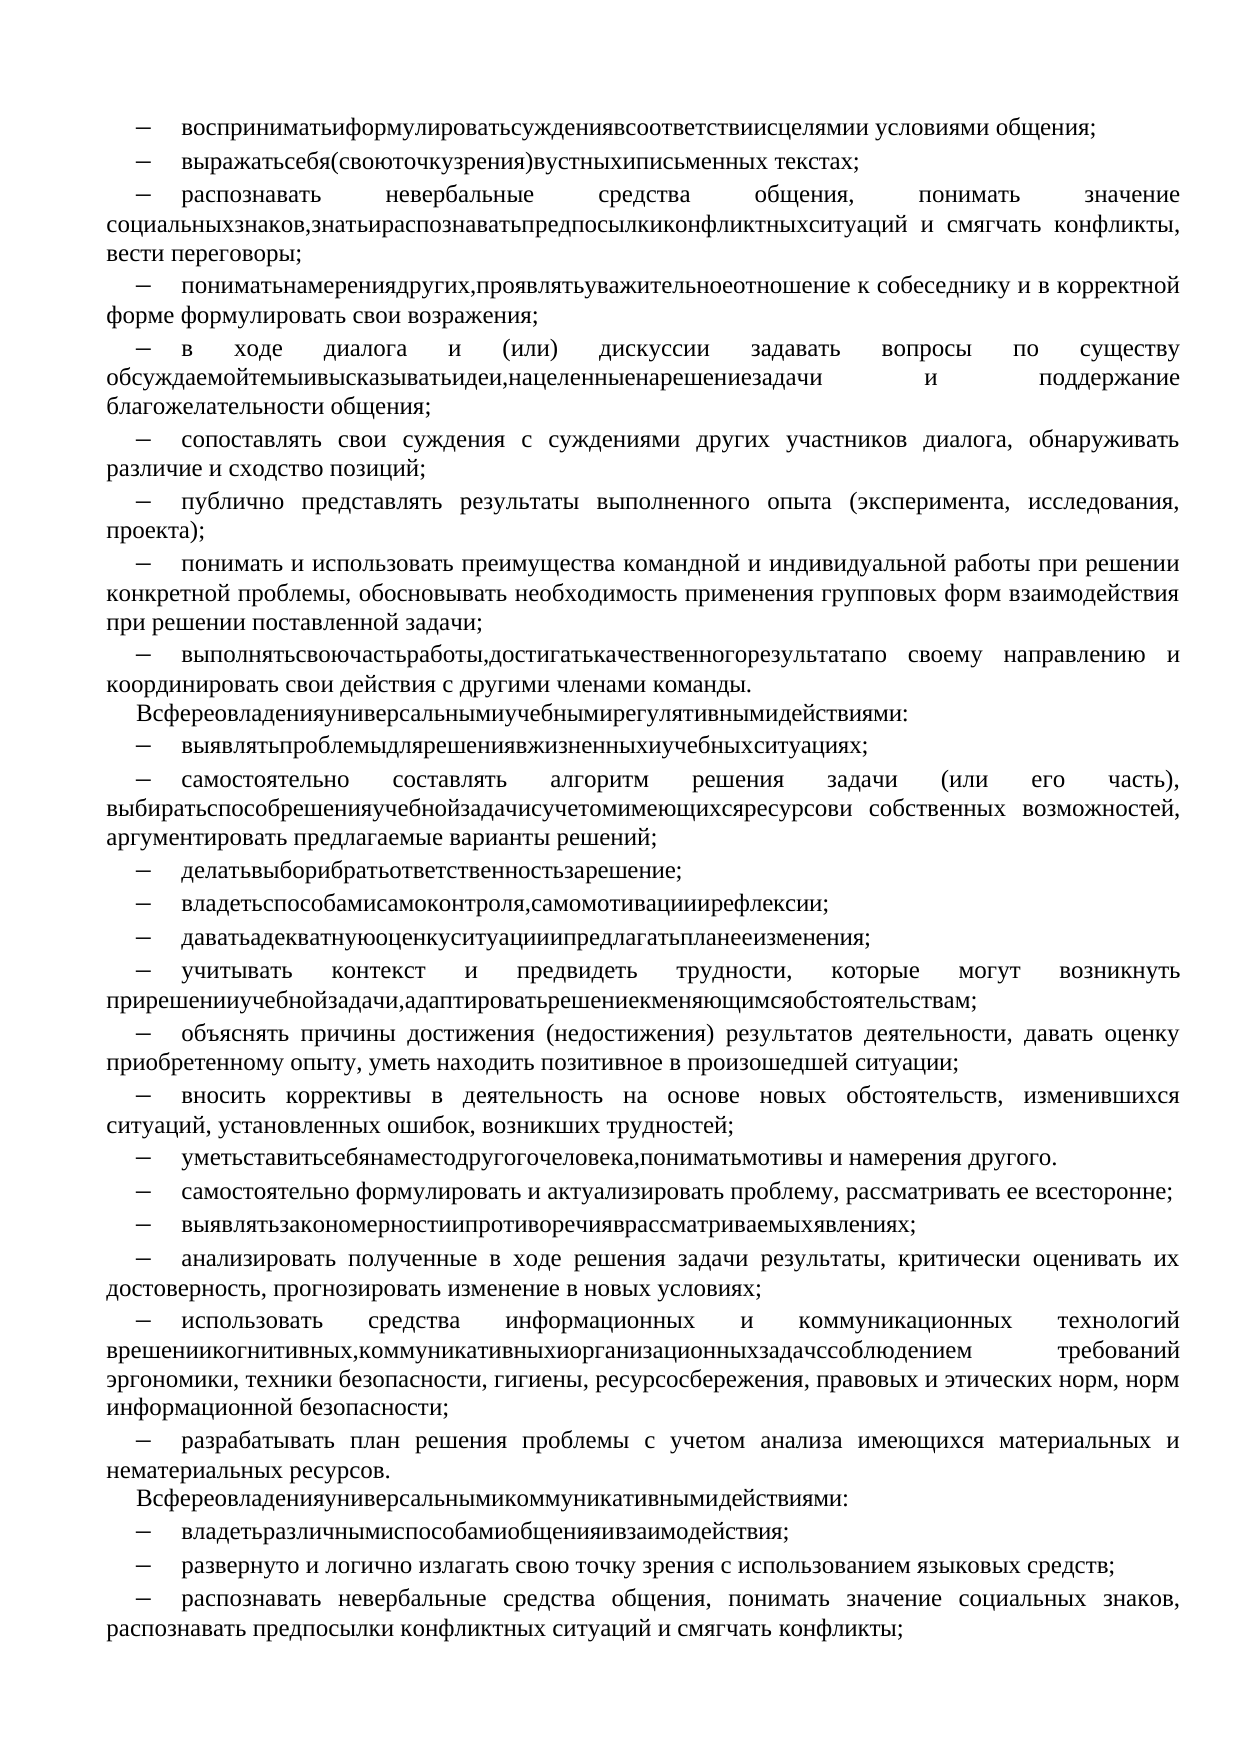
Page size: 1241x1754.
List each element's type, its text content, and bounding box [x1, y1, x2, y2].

list владетьразличнымиспособамиобщенияивзаимодействия; [106, 1512, 1192, 1546]
list выполнятьсвоючастьработы,достигатькачественногорезультатапо своему направлению и координировать свои действия с другими членами команды. [106, 635, 1181, 698]
list учитывать контекст и предвидеть трудности, которые могут возникнуть прирешенииучебнойзадачи,адаптироватьрешениекменяющимсяобстоятельствам; [106, 952, 1181, 1014]
list самостоятельно составлять алгоритм решения задачи (или его часть), выбиратьспособрешенияучебнойзадачисучетомимеющихсяресурсови собственных возможностей, аргументировать предлагаемые варианты решений; [106, 760, 1181, 851]
list распознавать невербальные средства общения, понимать значение социальныхзнаков,знатьираспознаватьпредпосылкиконфликтныхситуаций и смягчать конфликты, вести переговоры; [106, 175, 1181, 266]
text Всфереовладенияуниверсальнымикоммуникативнымидействиями: [106, 1483, 1192, 1512]
list распознавать невербальные средства общения, понимать значение социальных знаков, распознавать предпосылки конфликтных ситуаций и смягчать конфликты; [106, 1579, 1181, 1642]
list выражатьсебя(своюточкузрения)вустныхиписьменных текстах; [106, 142, 1192, 175]
list сопоставлять свои суждения с суждениями других участников диалога, обнаруживать различие и сходство позиций; [106, 420, 1181, 482]
text Всфереовладенияуниверсальнымиучебнымирегулятивнымидействиями: [106, 698, 1192, 726]
list пониматьнамерениядругих,проявлятьуважительноеотношение к собеседнику и в корректной форме формулировать свои возражения; [106, 266, 1181, 329]
list понимать и использовать преимущества командной и индивидуальной работы при решении конкретной проблемы, обосновывать необходимость применения групповых форм взаимодействия при решении поставленной задачи; [106, 544, 1181, 635]
list публично представлять результаты выполненного опыта (эксперимента, исследования, проекта); [106, 482, 1181, 544]
list делатьвыборибратьответственностьзарешение; [106, 851, 1192, 884]
list выявлятьпроблемыдлярешениявжизненныхиучебныхситуациях; [106, 726, 1192, 760]
list в ходе диалога и (или) дискуссии задавать вопросы по существу обсуждаемойтемыивысказыватьидеи,нацеленныенарешениезадачи и поддержание благожелательности общения; [106, 329, 1181, 420]
list самостоятельно формулировать и актуализировать проблему, рассматривать ее всесторонне; [106, 1172, 1181, 1206]
list владетьспособамисамоконтроля,самомотивацииирефлексии; [106, 884, 1192, 918]
list вносить коррективы в деятельность на основе новых обстоятельств, изменившихся ситуаций, установленных ошибок, возникших трудностей; [106, 1076, 1181, 1138]
list даватьадекватнуюоценкуситуацииипредлагатьпланееизменения; [106, 918, 1192, 952]
list уметьставитьсебянаместодругогочеловека,пониматьмотивы и намерения другого. [106, 1138, 1181, 1172]
list анализировать полученные в ходе решения задачи результаты, критически оценивать их достоверность, прогнозировать изменение в новых условиях; [106, 1239, 1181, 1301]
list использовать средства информационных и коммуникационных технологий врешениикогнитивных,коммуникативныхиорганизационныхзадачссоблюдением требований эргономики, техники безопасности, гигиены, ресурсосбережения, правовых и этических норм, норм информационной безопасности; [106, 1301, 1181, 1421]
list объяснять причины достижения (недостижения) результатов деятельности, давать оценку приобретенному опыту, уметь находить позитивное в произошедшей ситуации; [106, 1014, 1181, 1076]
list разрабатывать план решения проблемы с учетом анализа имеющихся материальных и нематериальных ресурсов. [106, 1421, 1181, 1483]
list выявлятьзакономерностиипротиворечияврассматриваемыхявлениях; [106, 1206, 1192, 1239]
list восприниматьиформулироватьсуждениявсоответствиисцелямии условиями общения; [106, 108, 1182, 142]
list развернуто и логично излагать свою точку зрения с использованием языковых средств; [106, 1546, 1181, 1579]
